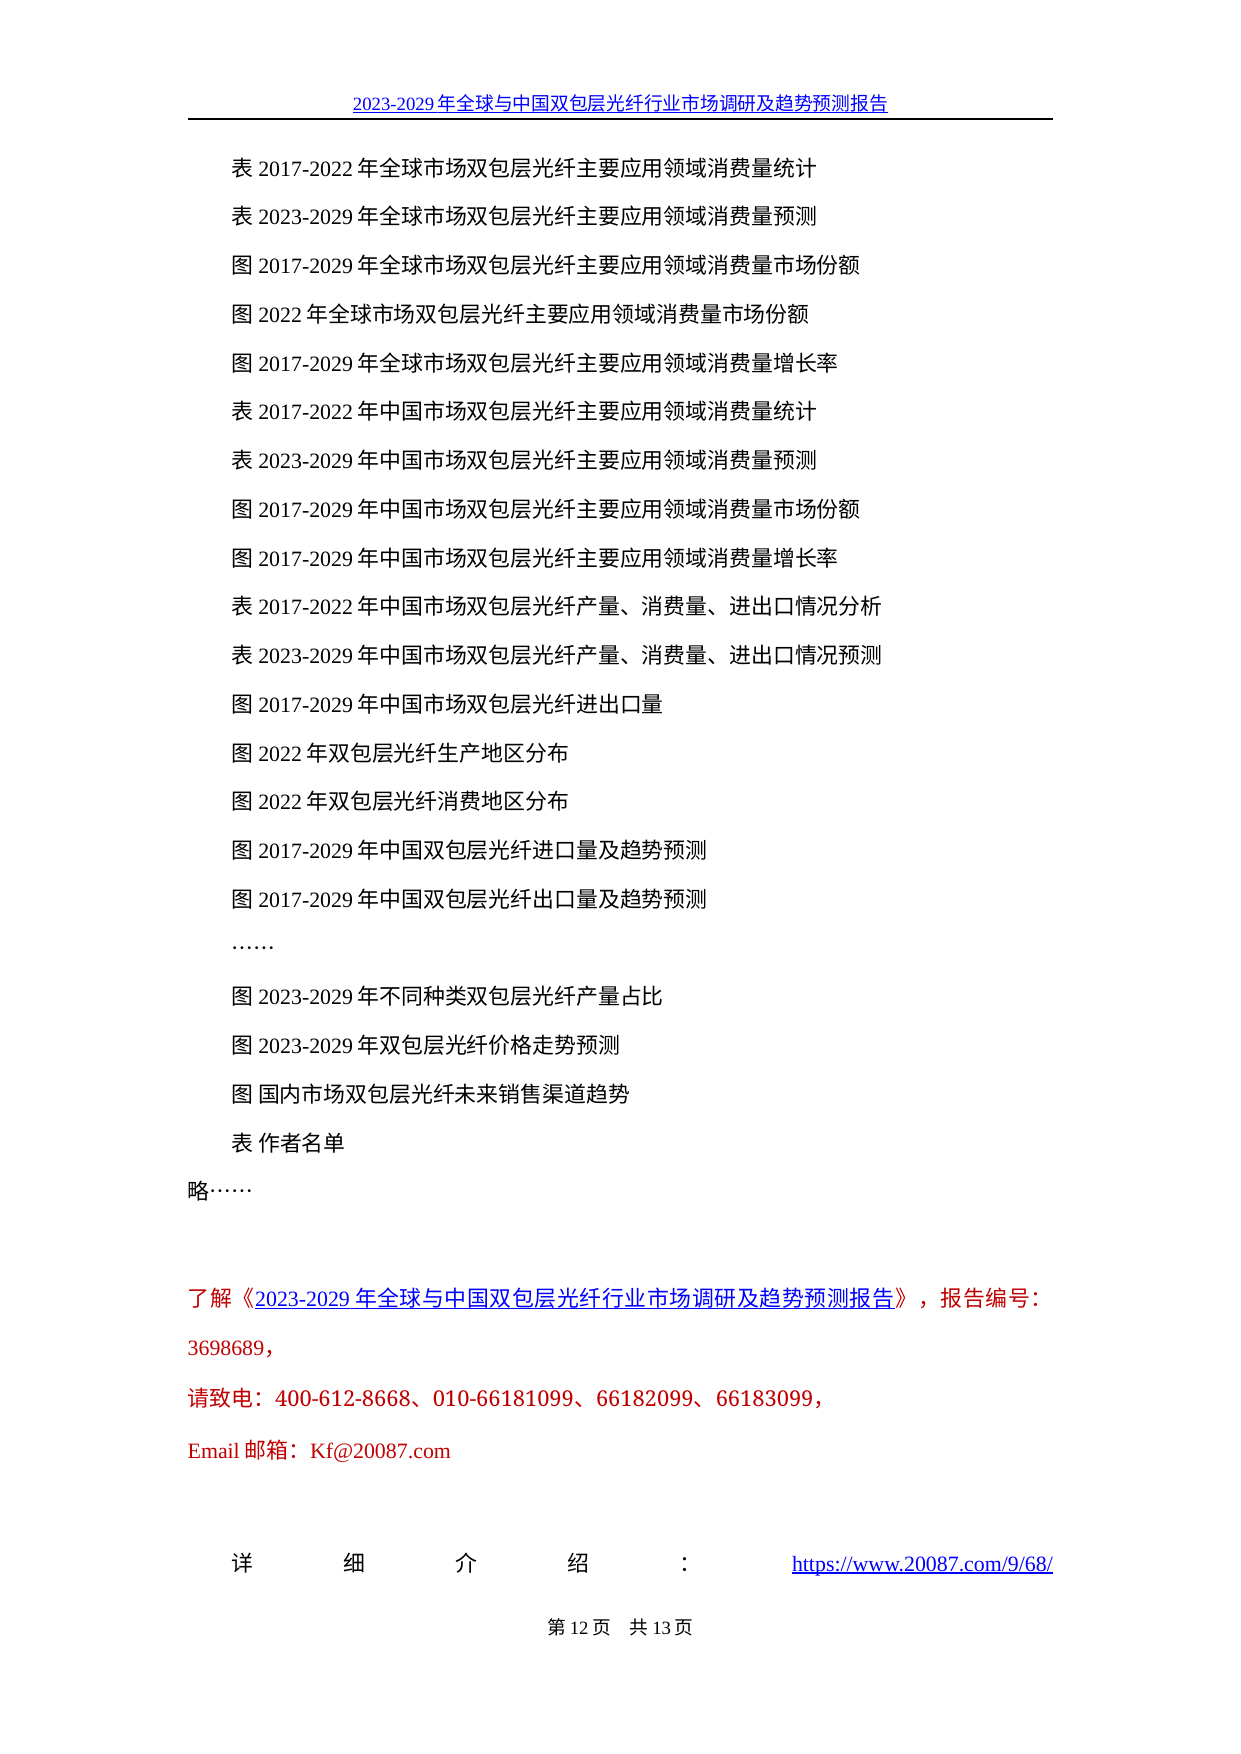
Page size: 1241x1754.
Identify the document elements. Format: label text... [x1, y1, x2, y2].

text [187, 1545, 1053, 1578]
text Email邮箱：Kf@20087.com [187, 1432, 1053, 1465]
text 了解《2023-2029年全球与中国双包层光纤行业市场调研及趋势预测报告》，报告编号：3698689， [187, 1280, 1053, 1362]
text 请致电：400-612-8668、010-66181099、66182099、66183099， [187, 1381, 1053, 1413]
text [187, 150, 1053, 1206]
